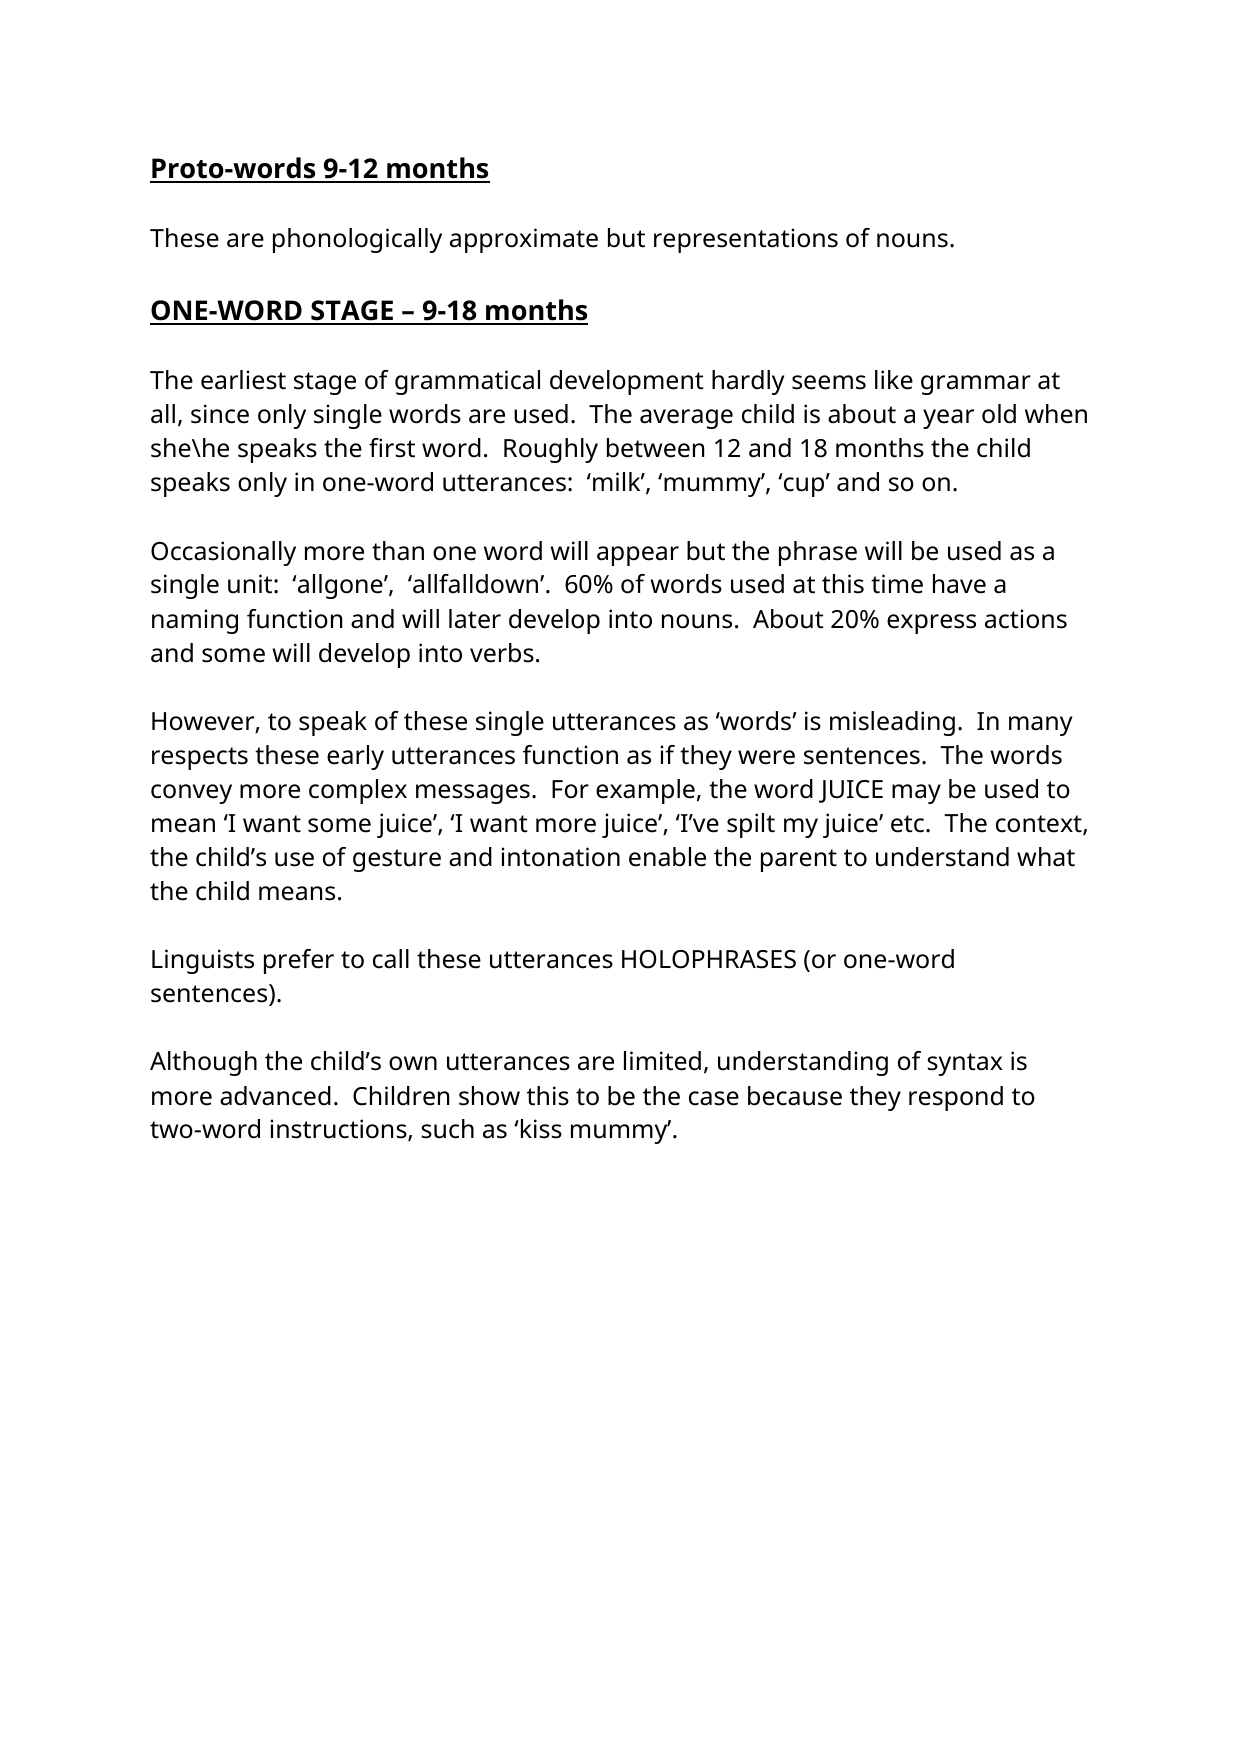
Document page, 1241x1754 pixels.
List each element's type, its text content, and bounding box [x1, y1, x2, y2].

text Occasionally more than one word will appear but the phrase will be used as a single unit: ‘allgone’, ‘allfalldown’. 60% of words used at this time have a naming function and will later develop into nouns. About 20% express actions and some will develop into verbs. [150, 533, 1090, 669]
text However, to speak of these single utterances as ‘words’ is misleading. In many respects these early utterances function as if they were sentences. The words convey more complex messages. For example, the word JUICE may be used to mean ‘I want some juice’, ‘I want more juice’, ‘I’ve spilt my juice’ etc. The context, the child’s use of gesture and intonation enable the parent to understand what the child means. [150, 703, 1090, 908]
text The earliest stage of grammatical development hardly seems like grammar at all, since only single words are used. The average child is about a year old when she\he speaks the first word. Roughly between 12 and 18 months the child speaks only in one-word utterances: ‘milk’, ‘mummy’, ‘cup’ and so on. [150, 363, 1090, 499]
subtitle ONE-WORD STAGE – 9-18 months [150, 292, 1090, 329]
text Although the child’s own utterances are limited, understanding of syntax is more advanced. Children show this to be the case because they respond to two-word instructions, such as ‘kiss mummy’. [150, 1044, 1090, 1146]
text Linguists prefer to call these utterances HOLOPHRASES (or one-word sentences). [150, 942, 1090, 1010]
text These are phonologically approximate but representations of nouns. [150, 221, 1090, 255]
subtitle Proto-words 9-12 months [150, 150, 1090, 187]
